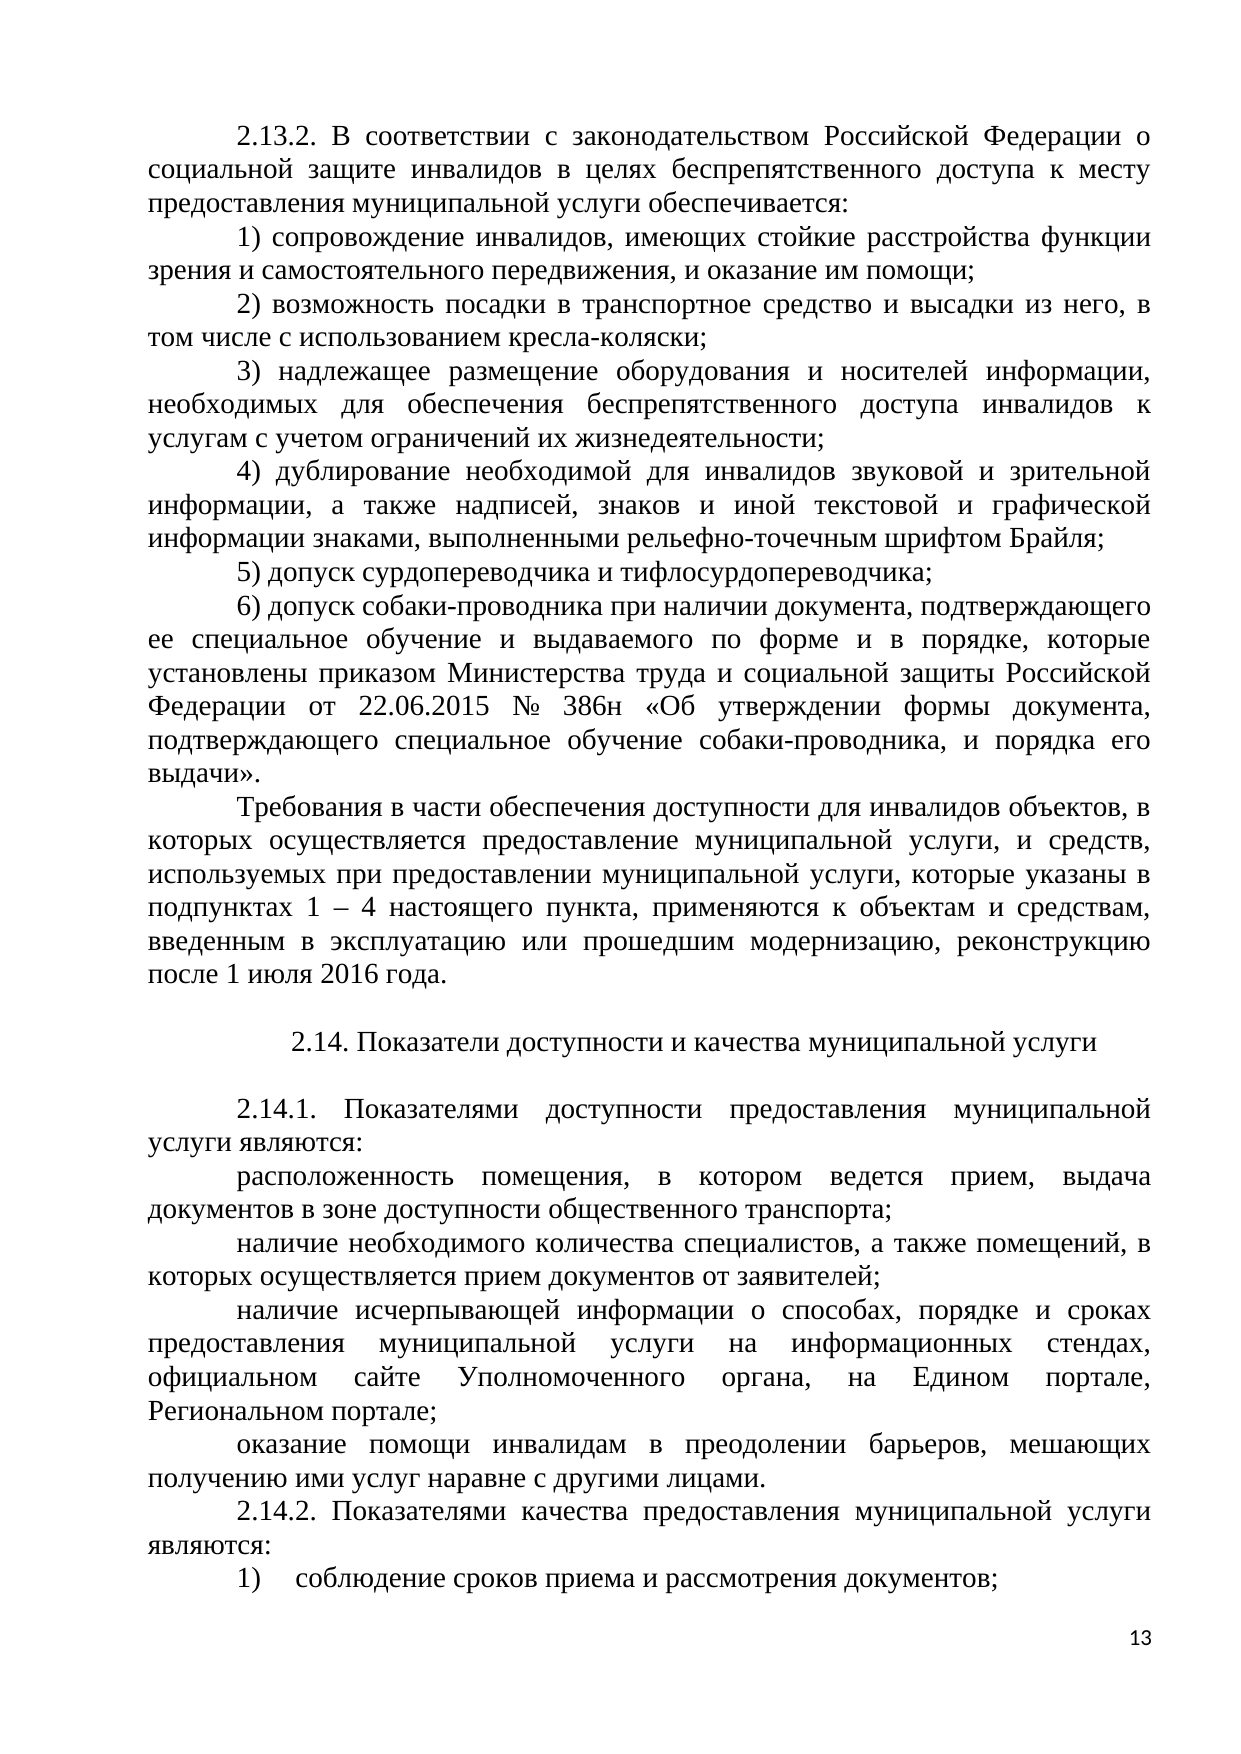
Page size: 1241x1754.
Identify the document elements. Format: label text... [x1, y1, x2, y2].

text 6) допуск собаки-проводника при наличии документа, подтверждающего ее специальное обучение и выдаваемого по форме и в порядке, которые установлены приказом Министерства труда и социальной защиты Российской Федерации от 22.06.2015 № 386н «Об утверждении формы документа, подтверждающего специальное обучение собаки-проводника, и порядка его выдачи». [148, 588, 1152, 789]
text 4) дублирование необходимой для инвалидов звуковой и зрительной информации, а также надписей, знаков и иной текстовой и графической информации знаками, выполненными рельефно-точечным шрифтом Брайля; [148, 453, 1152, 554]
text 5) допуск сурдопереводчика и тифлосурдопереводчика; [148, 554, 1152, 588]
text 1) сопровождение инвалидов, имеющих стойкие расстройства функции зрения и самостоятельного передвижения, и оказание им помощи; [148, 219, 1152, 286]
list соблюдение сроков приема и рассмотрения документов; [148, 1560, 1152, 1594]
text 2) возможность посадки в транспортное средство и высадки из него, в том числе с использованием кресла-коляски; [148, 286, 1152, 353]
text 3) надлежащее размещение оборудования и носителей информации, необходимых для обеспечения беспрепятственного доступа инвалидов к услугам с учетом ограничений их жизнедеятельности; [148, 353, 1152, 453]
text 2.14.1. Показателями доступности предоставления муниципальной услуги являются: [148, 1091, 1152, 1158]
text Требования в части обеспечения доступности для инвалидов объектов, в которых осуществляется предоставление муниципальной услуги, и средств, используемых при предоставлении муниципальной услуги, которые указаны в подпунктах 1 – 4 настоящего пункта, применяются к объектам и средствам, введенным в эксплуатацию или прошедшим модернизацию, реконструкцию после 1 июля 2016 года. [148, 789, 1152, 990]
text расположенность помещения, в котором ведется прием, выдача документов в зоне доступности общественного транспорта; [148, 1158, 1152, 1225]
text 2.14. Показатели доступности и качества муниципальной услуги [148, 1024, 1152, 1057]
text оказание помощи инвалидам в преодолении барьеров, мешающих получению ими услуг наравне с другими лицами. [148, 1426, 1152, 1493]
text наличие необходимого количества специалистов, а также помещений, в которых осуществляется прием документов от заявителей; [148, 1225, 1152, 1292]
text наличие исчерпывающей информации о способах, порядке и сроках предоставления муниципальной услуги на информационных стендах, официальном сайте Уполномоченного органа, на Едином портале, Региональном портале; [148, 1292, 1152, 1426]
text 2.14.2. Показателями качества предоставления муниципальной услуги являются: [148, 1493, 1152, 1560]
text 2.13.2. В соответствии с законодательством Российской Федерации о социальной защите инвалидов в целях беспрепятственного доступа к месту предоставления муниципальной услуги обеспечивается: [148, 118, 1152, 219]
